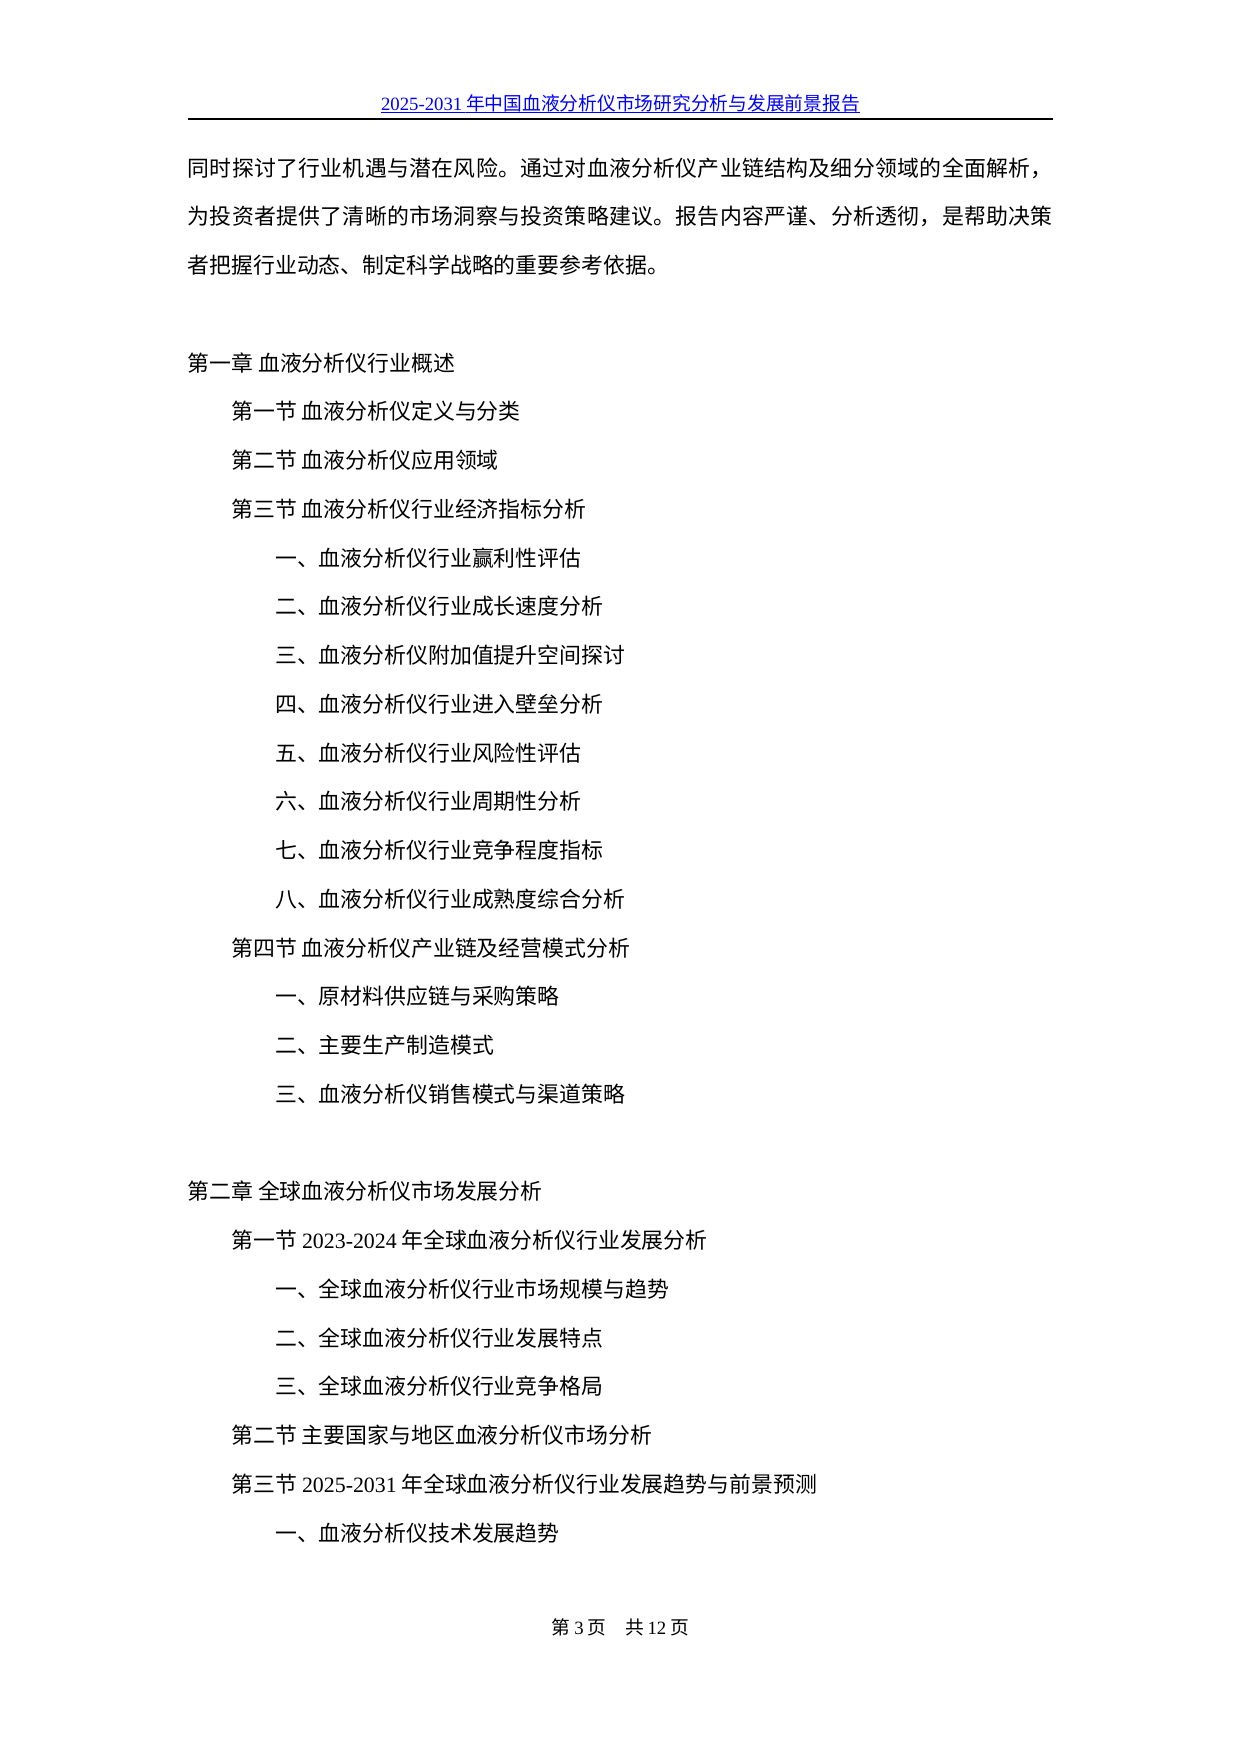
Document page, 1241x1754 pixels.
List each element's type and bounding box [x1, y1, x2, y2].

text [187, 150, 1053, 1548]
